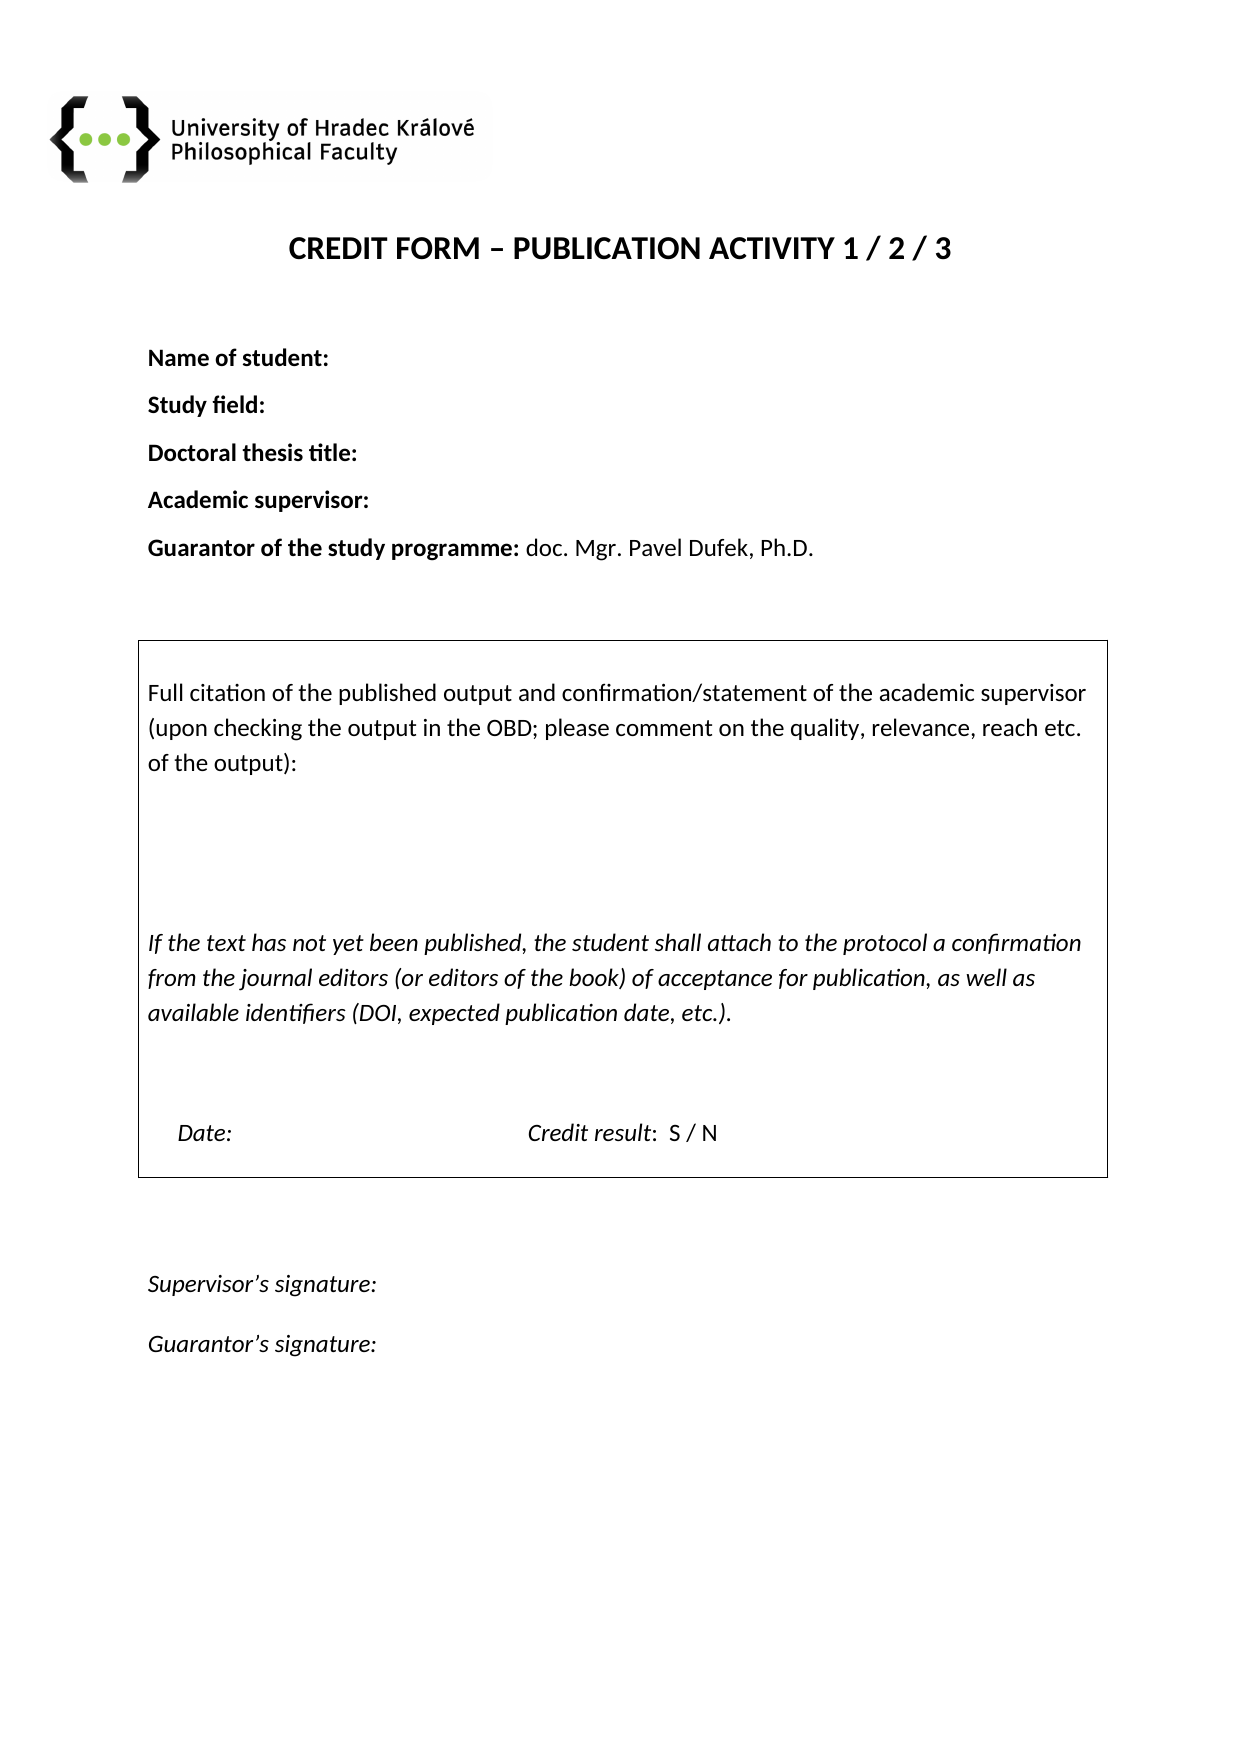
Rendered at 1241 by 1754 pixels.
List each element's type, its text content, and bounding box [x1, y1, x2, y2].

text CREDIT FORM – PUBLICATION ACTIVITY 1 / 2 / 3 [148, 227, 1093, 268]
text Guarantor’s signature: [148, 1328, 1099, 1358]
text Study field: [148, 389, 1099, 420]
text If the text has not yet been published, the student shall attach to the protocol a confirmation from the journal editors (or editors of the book) of acceptance for publication, as well as available identifiers (DOI, expected publication date, etc.). [139, 924, 1107, 1028]
text Guarantor of the study programme: doc. Mgr. Pavel Dufek, Ph.D. [148, 532, 1099, 562]
text Supervisor’s signature: [148, 1268, 1099, 1298]
text Doctoral thesis title: [148, 437, 1099, 467]
text Academic supervisor: [148, 484, 1099, 515]
text Name of student: [148, 342, 1099, 372]
text Full citation of the published output and confirmation/statement of the academic supervisor (upon checking the output in the OBD; please comment on the quality, relevance, reach etc. of the output): [139, 674, 1107, 778]
text Date: Credit result: S / N [139, 1114, 1107, 1177]
